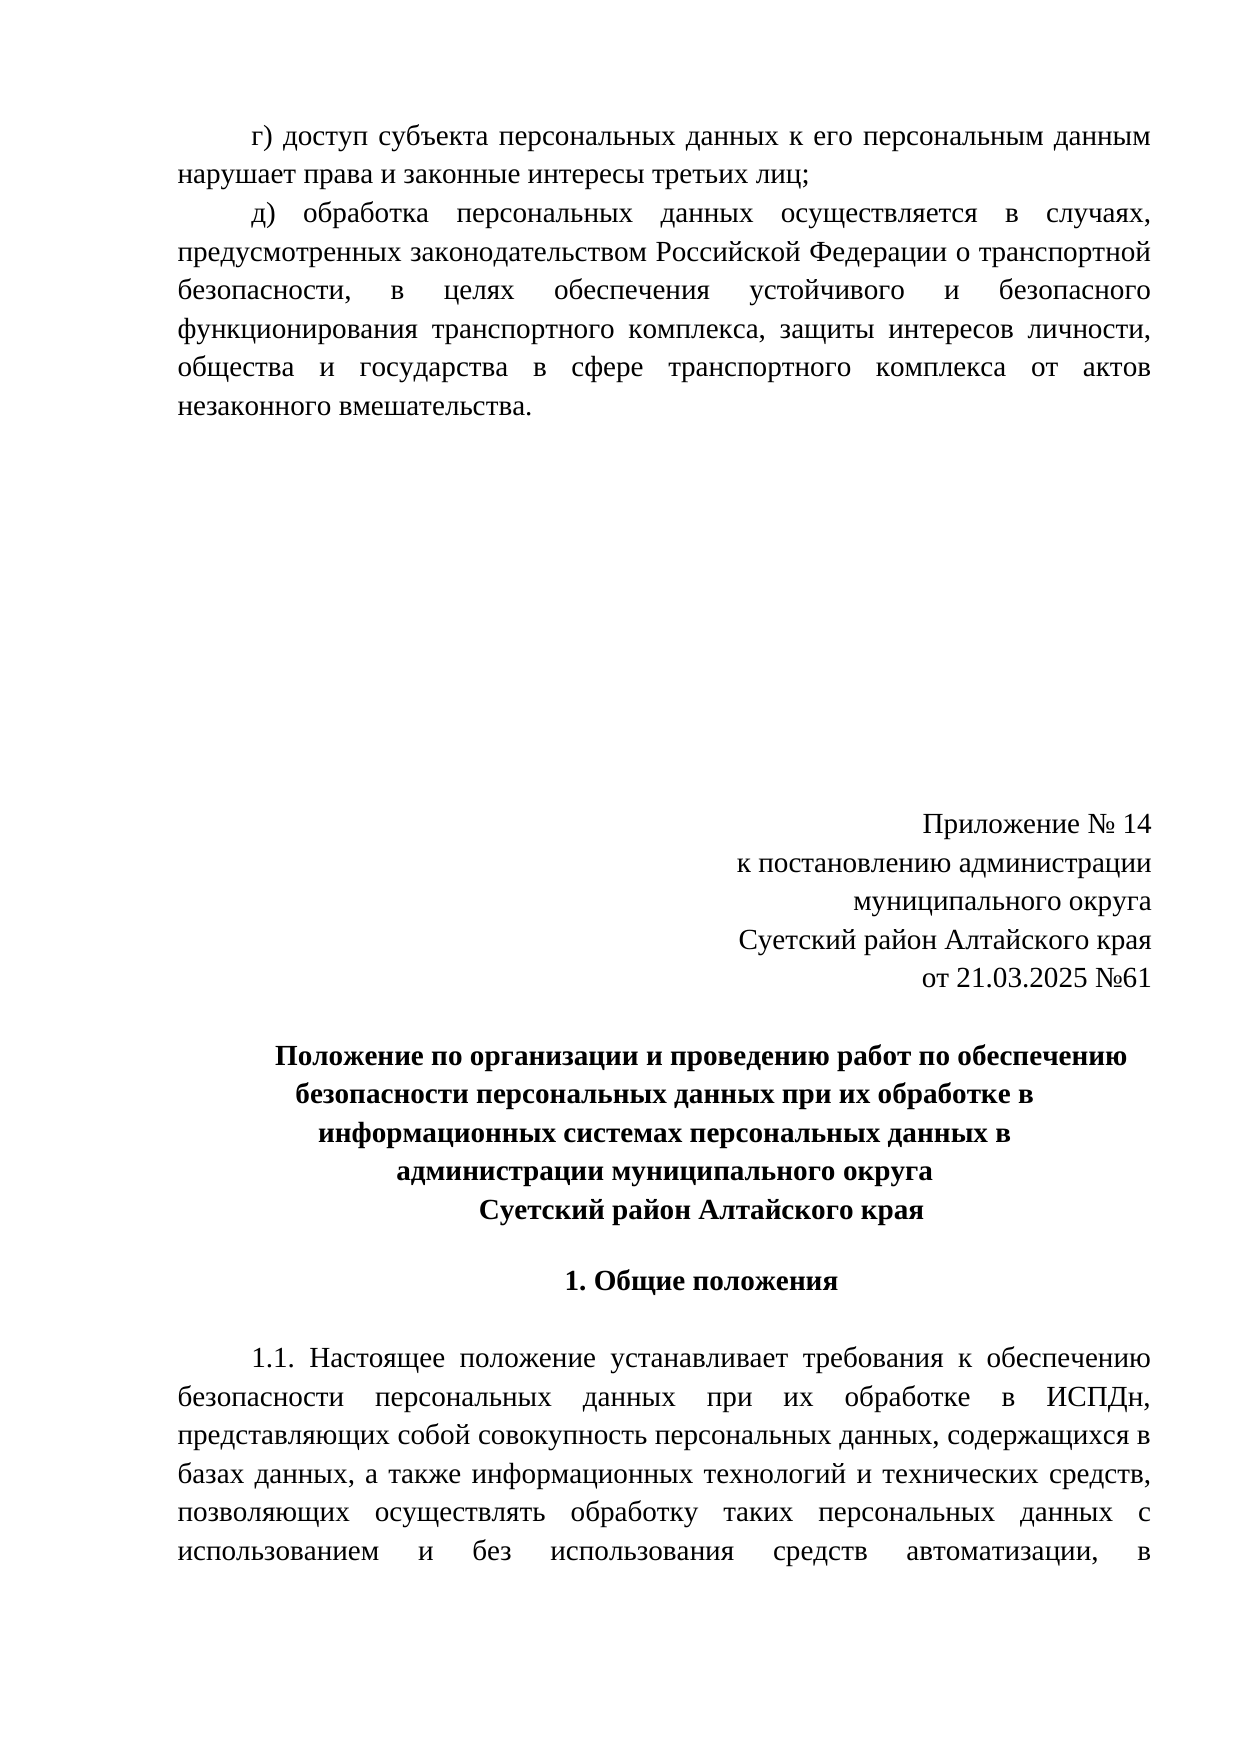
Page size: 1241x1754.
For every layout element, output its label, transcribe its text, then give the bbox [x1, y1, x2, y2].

text Суетский район Алтайского края [177, 922, 1152, 956]
text муниципального округа [177, 883, 1152, 917]
text 1. Общие положения [177, 1263, 1152, 1297]
text от 21.03.2025 №61 [177, 961, 1152, 994]
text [177, 1340, 1152, 1567]
text Положение по организации и проведению работ по обеспечению безопасности персональных данных при их обработке в информационных системах персональных данных в администрации муниципального округа [177, 1038, 1152, 1187]
text к постановлению администрации [177, 845, 1152, 878]
text г) доступ субъекта персональных данных к его персональным данным нарушает права и законные интересы третьих лиц; [177, 118, 1152, 190]
text Суетский район Алтайского края [177, 1192, 1152, 1225]
text Приложение № 14 [177, 806, 1152, 840]
text д) обработка персональных данных осуществляется в случаях, предусмотренных законодательством Российской Федерации о транспортной безопасности, в целях обеспечения устойчивого и безопасного функционирования транспортного комплекса, защиты интересов личности, общества и государства в сфере транспортного комплекса от актов незаконного вмешательства. [177, 195, 1152, 421]
